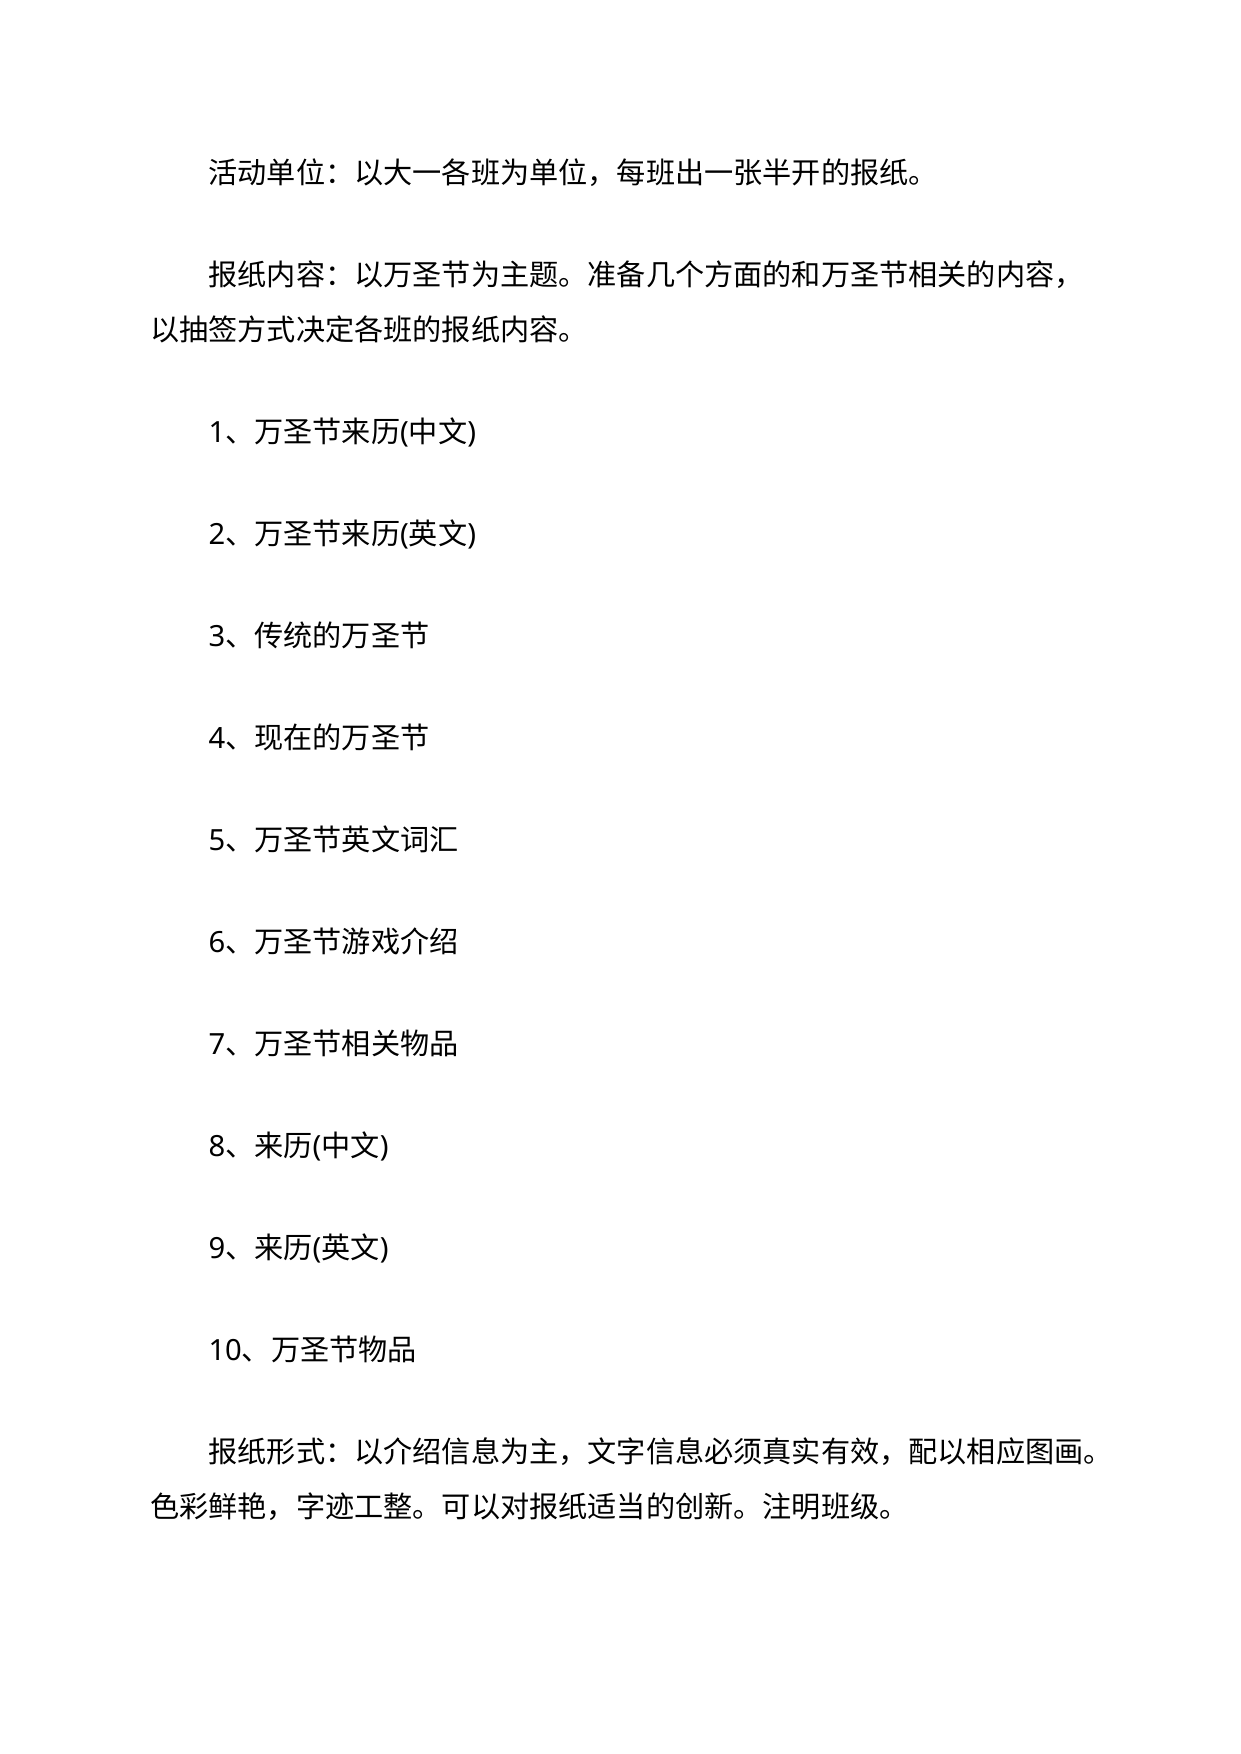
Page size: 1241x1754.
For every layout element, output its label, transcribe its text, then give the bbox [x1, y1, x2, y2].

text 1、万圣节来历(中文) [150, 408, 1090, 451]
text 8、来历(中文) [150, 1122, 1090, 1165]
text 2、万圣节来历(英文) [150, 510, 1090, 553]
text 6、万圣节游戏介绍 [150, 918, 1090, 961]
text 7、万圣节相关物品 [150, 1020, 1090, 1063]
text 10、万圣节物品 [150, 1326, 1090, 1369]
text 活动单位：以大一各班为单位，每班出一张半开的报纸。 [150, 150, 1090, 192]
text 报纸形式：以介绍信息为主，文字信息必须真实有效，配以相应图画。色彩鲜艳，字迹工整。可以对报纸适当的创新。注明班级。 [150, 1428, 1090, 1525]
text 3、传统的万圣节 [150, 612, 1090, 655]
text 5、万圣节英文词汇 [150, 816, 1090, 859]
text 4、现在的万圣节 [150, 714, 1090, 757]
text 报纸内容：以万圣节为主题。准备几个方面的和万圣节相关的内容，以抽签方式决定各班的报纸内容。 [150, 252, 1090, 349]
text 9、来历(英文) [150, 1224, 1090, 1267]
